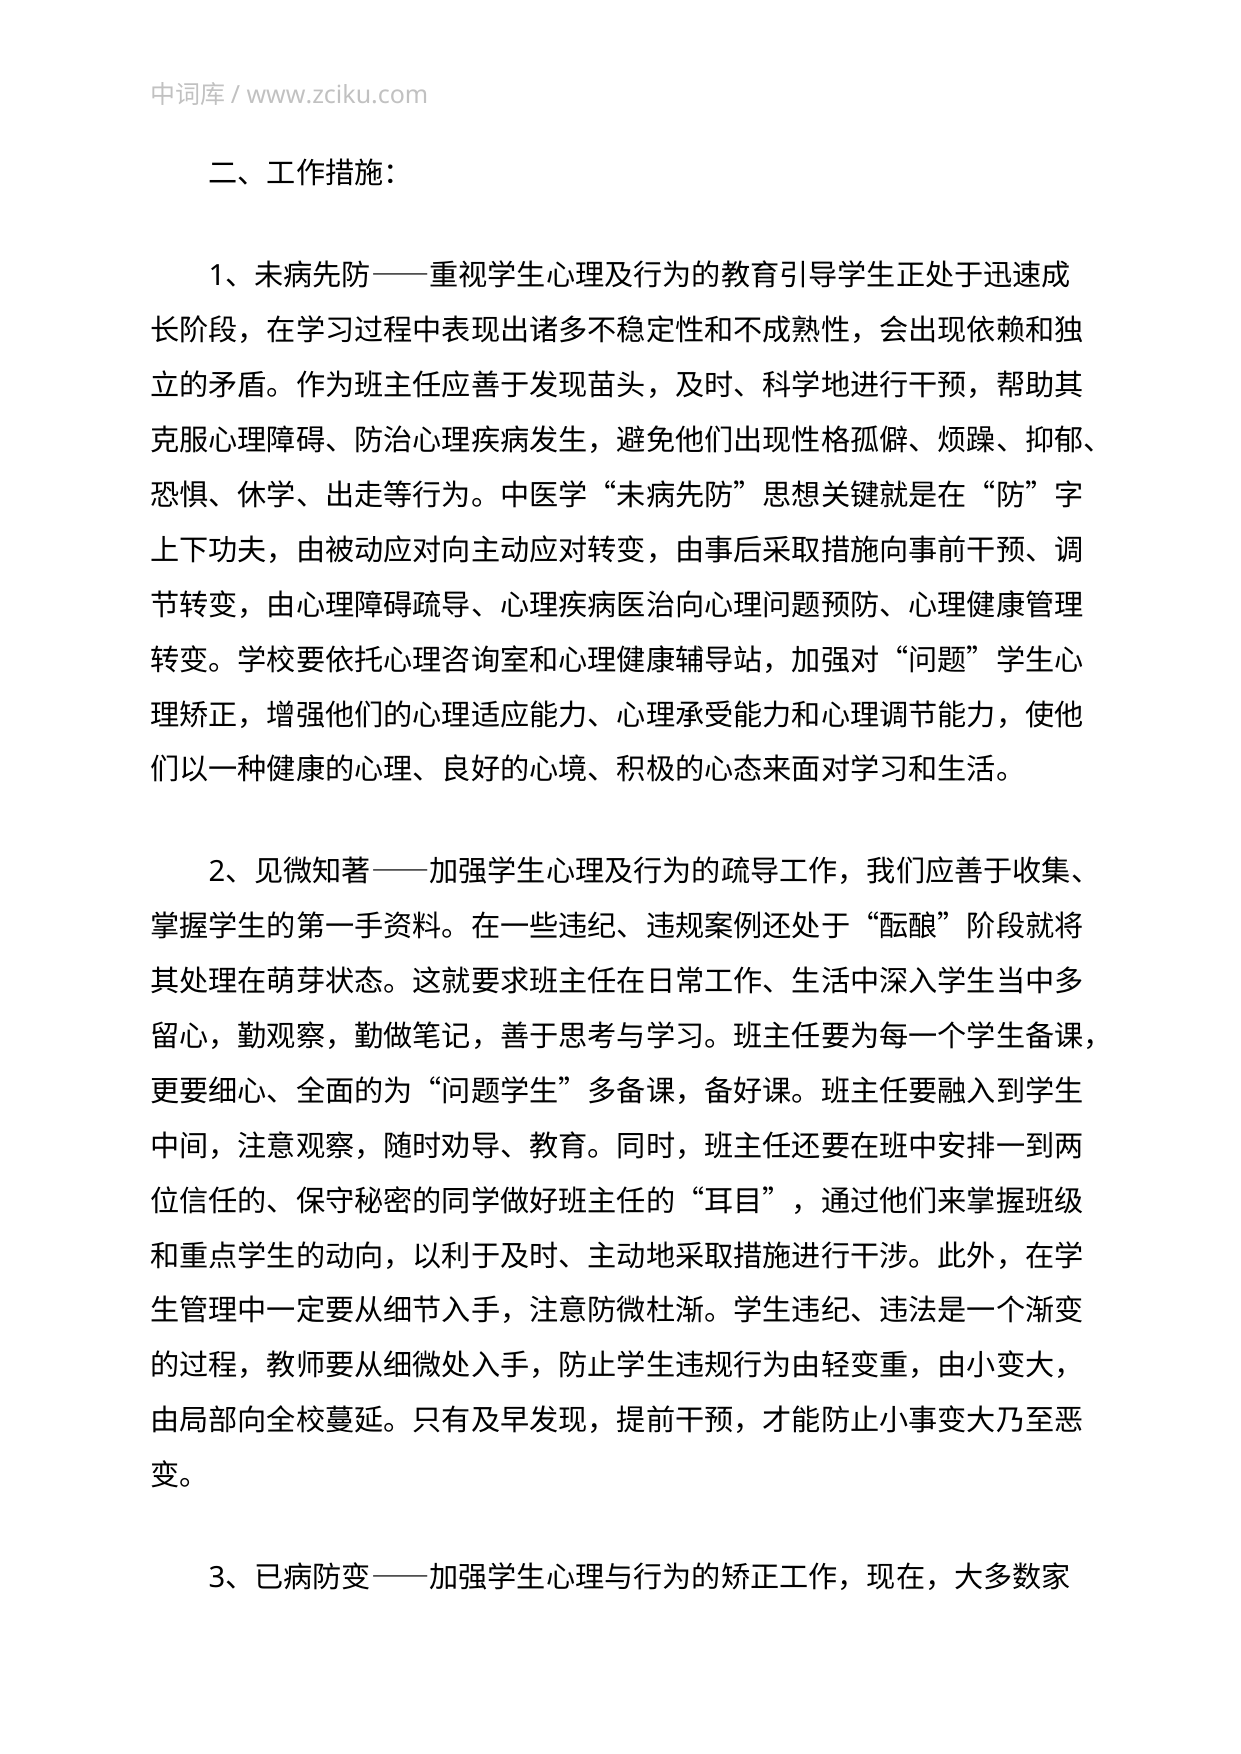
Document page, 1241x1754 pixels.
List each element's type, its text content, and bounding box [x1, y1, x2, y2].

text 1、未病先防——重视学生心理及行为的教育引导学生正处于迅速成长阶段，在学习过程中表现出诸多不稳定性和不成熟性，会出现依赖和独立的矛盾。作为班主任应善于发现苗头，及时、科学地进行干预，帮助其克服心理障碍、防治心理疾病发生，避免他们出现性格孤僻、烦躁、抑郁、恐惧、休学、出走等行为。中医学“未病先防”思想关键就是在“防”字上下功夫，由被动应对向主动应对转变，由事后采取措施向事前干预、调节转变，由心理障碍疏导、心理疾病医治向心理问题预防、心理健康管理转变。学校要依托心理咨询室和心理健康辅导站，加强对“问题”学生心理矫正，增强他们的心理适应能力、心理承受能力和心理调节能力，使他们以一种健康的心理、良好的心境、积极的心态来面对学习和生活。 [150, 252, 1090, 788]
text 2、见微知著——加强学生心理及行为的疏导工作，我们应善于收集、掌握学生的第一手资料。在一些违纪、违规案例还处于“酝酿”阶段就将其处理在萌芽状态。这就要求班主任在日常工作、生活中深入学生当中多留心，勤观察，勤做笔记，善于思考与学习。班主任要为每一个学生备课，更要细心、全面的为“问题学生”多备课，备好课。班主任要融入到学生中间，注意观察，随时劝导、教育。同时，班主任还要在班中安排一到两位信任的、保守秘密的同学做好班主任的“耳目”，通过他们来掌握班级和重点学生的动向，以利于及时、主动地采取措施进行干涉。此外，在学生管理中一定要从细节入手，注意防微杜渐。学生违纪、违法是一个渐变的过程，教师要从细微处入手，防止学生违规行为由轻变重，由小变大，由局部向全校蔓延。只有及早发现，提前干预，才能防止小事变大乃至恶变。 [150, 848, 1090, 1494]
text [150, 1553, 1090, 1596]
text 二、工作措施： [150, 150, 1090, 192]
